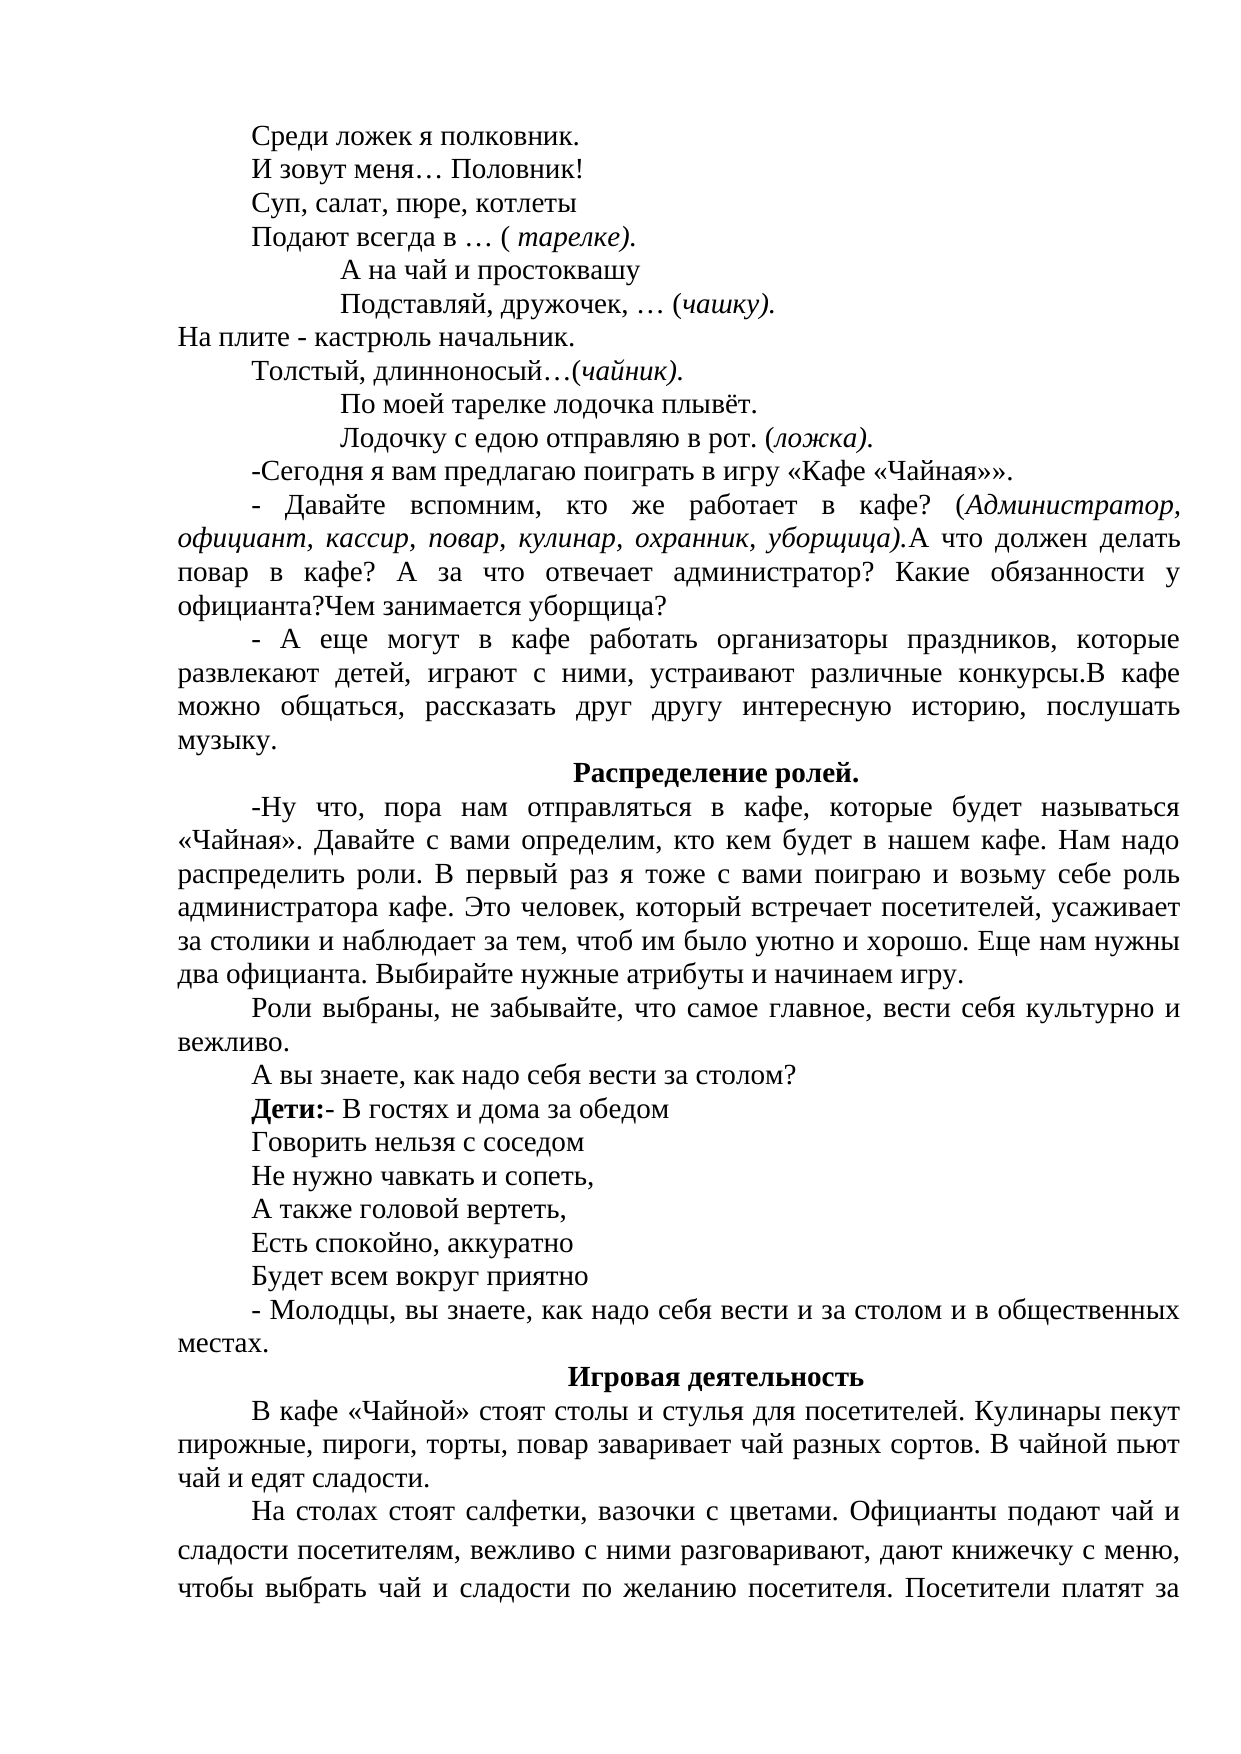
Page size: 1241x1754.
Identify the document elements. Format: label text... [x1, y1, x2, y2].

text - Молодцы, вы знаете, как надо себя вести и за столом и в общественных местах. [177, 1292, 1181, 1359]
text А также головой вертеть, [177, 1191, 1181, 1225]
text Дети:- В гостях и дома за обедом [177, 1091, 1181, 1124]
text - А еще могут в кафе работать организаторы праздников, которые развлекают детей, играют с ними, устраивают различные конкурсы.В кафе можно общаться, рассказать друг другу интересную историю, послушать музыку. [177, 621, 1181, 755]
text А на чай и простоквашу [177, 252, 1181, 286]
text -Ну что, пора нам отправляться в кафе, которые будет называться «Чайная». Давайте с вами определим, кто кем будет в нашем кафе. Нам надо распределить роли. В первый раз я тоже с вами поиграю и возьму себе роль администратора кафе. Это человек, который встречает посетителей, усаживает за столики и наблюдает за тем, чтоб им было уютно и хорошо. Еще нам нужны два официанта. Выбирайте нужные атрибуты и начинаем игру. [177, 789, 1181, 990]
text Будет всем вокруг приятно [177, 1258, 1181, 1292]
text Игровая деятельность [177, 1359, 1181, 1393]
text На плите - кастрюль начальник. [177, 319, 1181, 353]
text Не нужно чавкать и сопеть, [177, 1158, 1181, 1191]
text -Сегодня я вам предлагаю поиграть в игру «Кафе «Чайная»». [177, 453, 1181, 487]
text И зовут меня… Половник! [177, 152, 1181, 185]
text Распределение ролей. [177, 755, 1181, 789]
text Есть спокойно, аккуратно [177, 1225, 1181, 1258]
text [177, 1493, 1181, 1604]
text Говорить нельзя с соседом [177, 1124, 1181, 1158]
text Лодочку с едою отправляю в рот. (ложка). [177, 420, 1181, 453]
text Подставляй, дружочек, … (чашку). [177, 286, 1181, 319]
text В кафе «Чайной» стоят столы и стулья для посетителей. Кулинары пекут пирожные, пироги, торты, повар заваривает чай разных сортов. В чайной пьют чай и едят сладости. [177, 1393, 1181, 1493]
text Среди ложек я полковник. [177, 118, 1181, 152]
text А вы знаете, как надо себя вести за столом? [177, 1057, 1181, 1091]
text По моей тарелке лодочка плывёт. [177, 386, 1181, 420]
text Толстый, длинноносый…(чайник). [177, 353, 1181, 386]
text - Давайте вспомним, кто же работает в кафе? (Администратор, официант, кассир, повар, кулинар, охранник, уборщица).А что должен делать повар в кафе? А за что отвечает администратор? Какие обязанности у официанта?Чем занимается уборщица? [177, 487, 1181, 621]
text Суп, салат, пюре, котлеты [177, 185, 1181, 219]
text Роли выбраны, не забывайте, что самое главное, вести себя культурно и вежливо. [177, 990, 1181, 1057]
text Подают всегда в … ( тарелке). [177, 219, 1181, 252]
